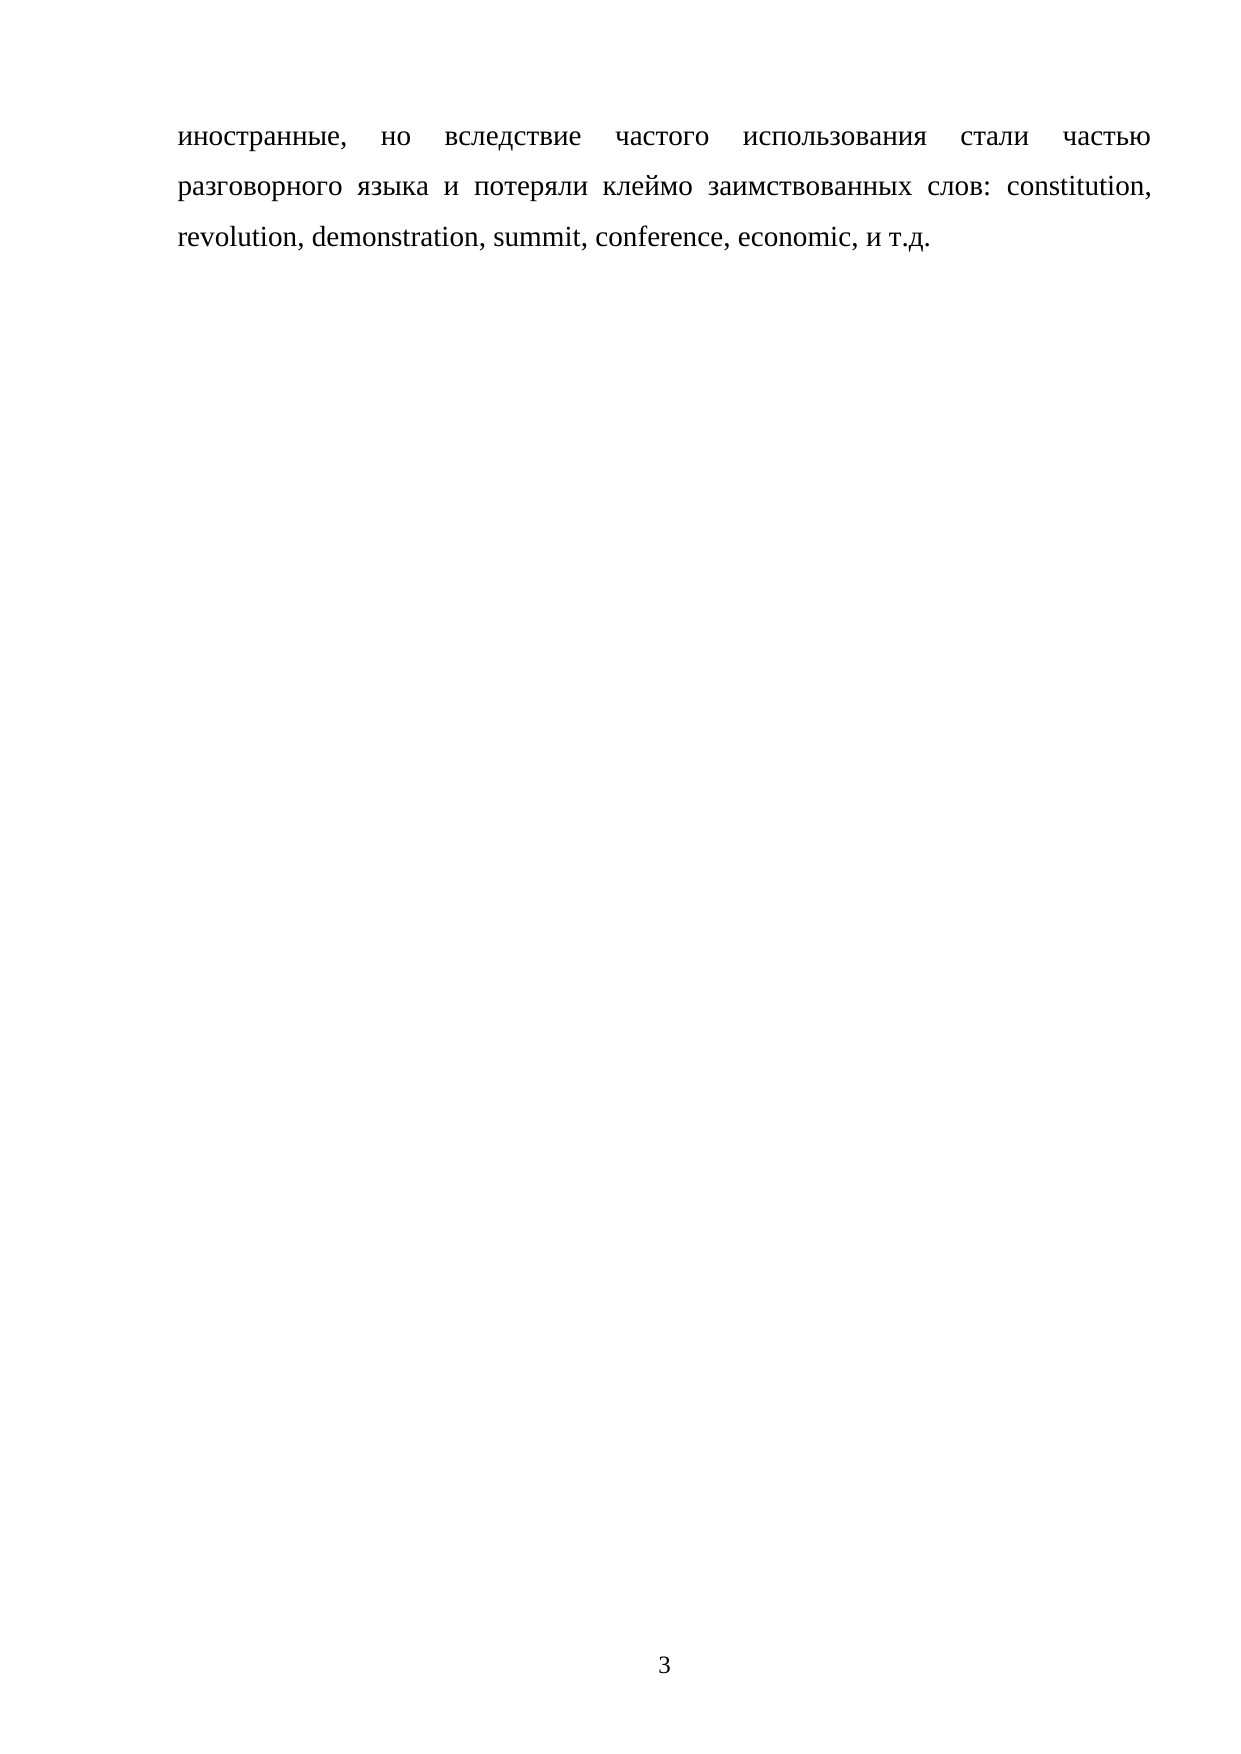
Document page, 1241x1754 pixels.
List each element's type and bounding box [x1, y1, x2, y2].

text [177, 118, 1152, 252]
